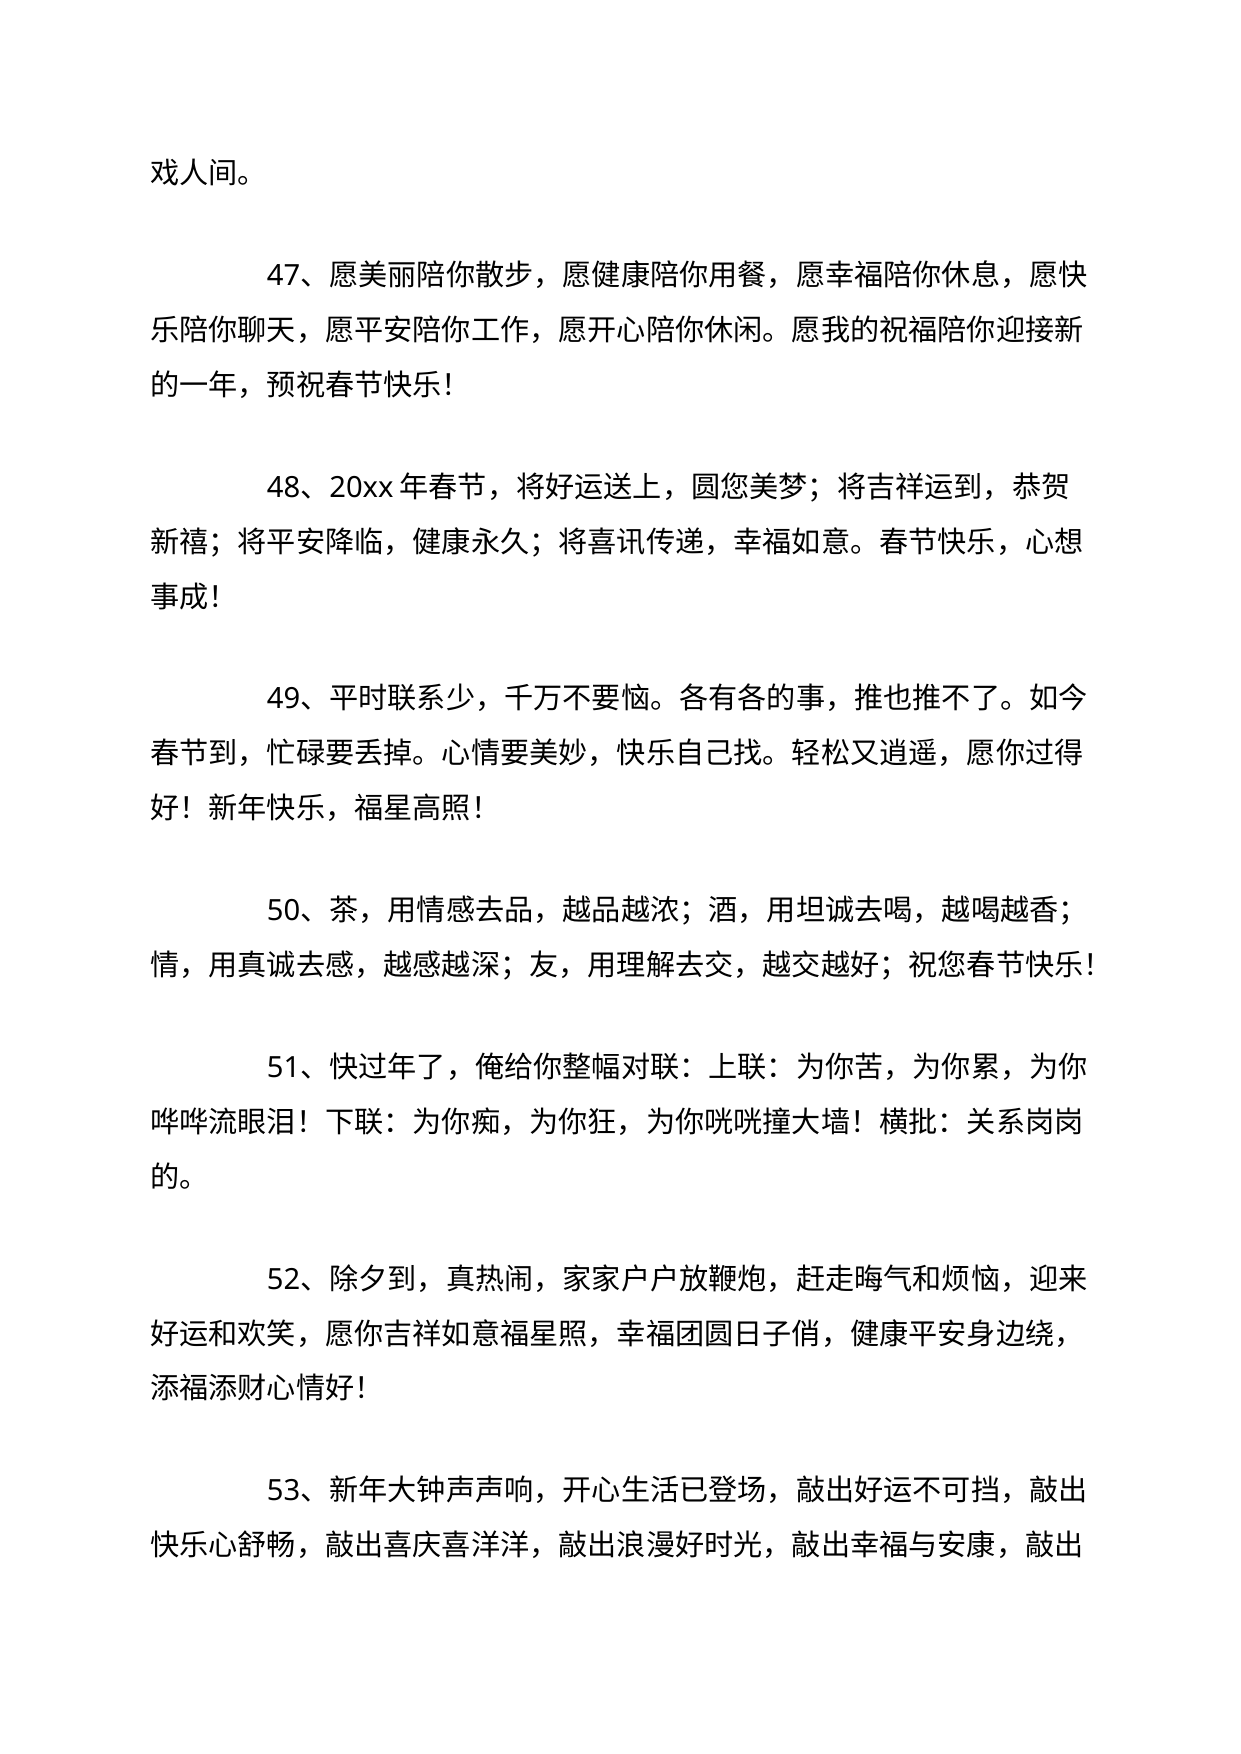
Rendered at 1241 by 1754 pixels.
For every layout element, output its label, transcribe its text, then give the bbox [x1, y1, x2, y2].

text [150, 150, 1090, 192]
text 50、茶，用情感去品，越品越浓；酒，用坦诚去喝，越喝越香；情，用真诚去感，越感越深；友，用理解去交，越交越好；祝您春节快乐！ [150, 887, 1090, 984]
text 51、快过年了，俺给你整幅对联：上联：为你苦，为你累，为你哗哗流眼泪！下联：为你痴，为你狂，为你咣咣撞大墙！横批：关系岗岗的。 [150, 1043, 1090, 1196]
text 49、平时联系少，千万不要恼。各有各的事，推也推不了。如今春节到，忙碌要丢掉。心情要美妙，快乐自己找。轻松又逍遥，愿你过得好！新年快乐，福星高照！ [150, 675, 1090, 827]
text 47、愿美丽陪你散步，愿健康陪你用餐，愿幸福陪你休息，愿快乐陪你聊天，愿平安陪你工作，愿开心陪你休闲。愿我的祝福陪你迎接新的一年，预祝春节快乐！ [150, 252, 1090, 404]
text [150, 1467, 1090, 1564]
text 48、20xx年春节，将好运送上，圆您美梦；将吉祥运到，恭贺新禧；将平安降临，健康永久；将喜讯传递，幸福如意。春节快乐，心想事成！ [150, 463, 1090, 616]
text 52、除夕到，真热闹，家家户户放鞭炮，赶走晦气和烦恼，迎来好运和欢笑，愿你吉祥如意福星照，幸福团圆日子俏，健康平安身边绕，添福添财心情好！ [150, 1255, 1090, 1407]
